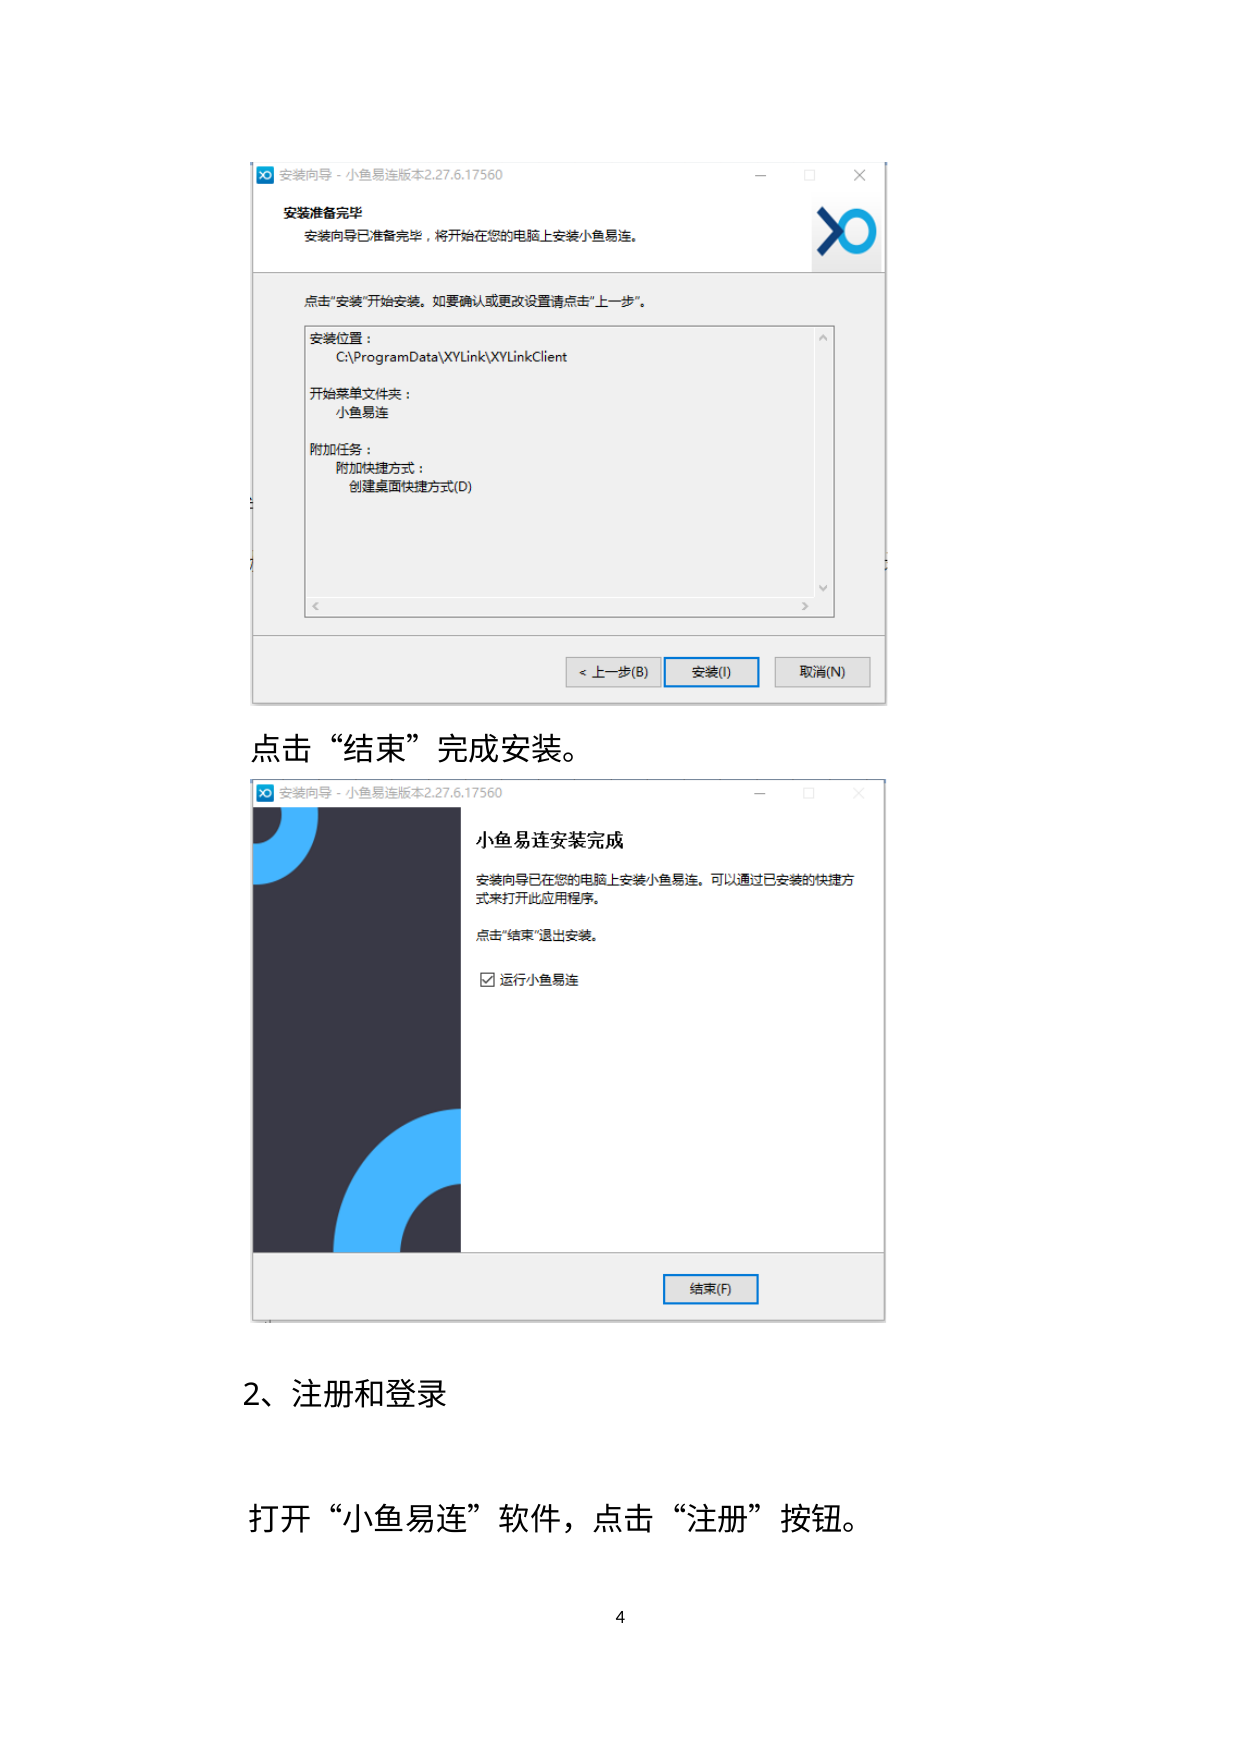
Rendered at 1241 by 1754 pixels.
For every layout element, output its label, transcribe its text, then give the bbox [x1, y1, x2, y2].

text 点击“结束”完成安装。 [187, 714, 1053, 779]
subtitle 2、注册和登录 [187, 1359, 1053, 1424]
picture [250, 162, 888, 706]
picture [250, 779, 887, 1323]
text 打开“小鱼易连”软件，点击“注册”按钮。 [187, 1484, 1053, 1549]
